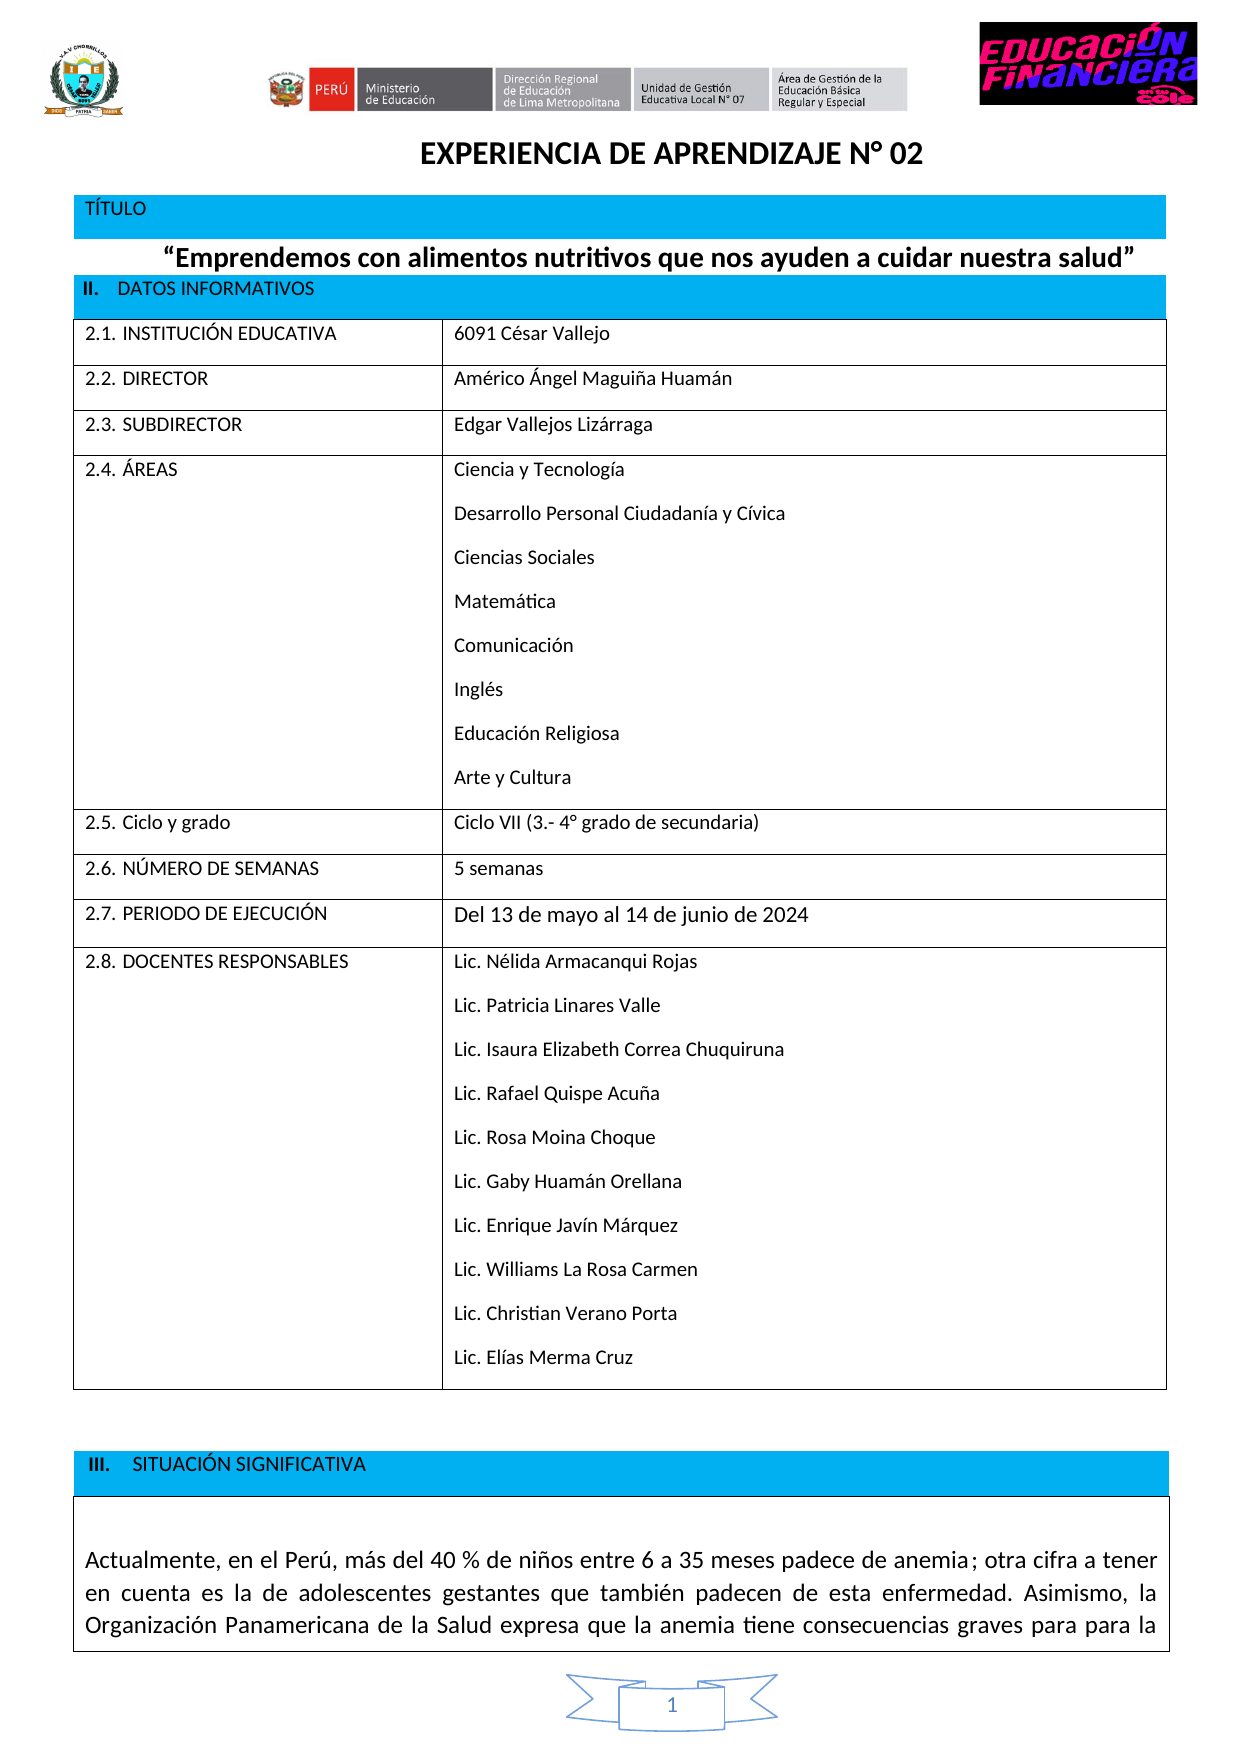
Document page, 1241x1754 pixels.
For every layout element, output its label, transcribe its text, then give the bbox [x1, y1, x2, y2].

table_cell NÚMERO DE SEMANAS [74, 855, 442, 899]
table_cell INSTITUCIÓN EDUCATIVA [74, 320, 442, 364]
picture [261, 58, 925, 120]
table_cell SUBDIRECTOR [74, 411, 442, 455]
table_cell ÁREAS [74, 456, 442, 808]
table_cell Lic. Nélida Armacanqui Rojas Lic. Patricia Linares Valle Lic. Isaura Elizabeth Correa Chuquiruna Lic. Rafael Quispe Acuña Lic. Rosa Moina Choque Lic. Gaby Huamán Orellana Lic. Enrique Javín Márquez Lic. Williams La Rosa Carmen Lic. Christian Verano Porta Lic. Elías Merma Cruz [443, 948, 1166, 1388]
table_header TÍTULO [74, 195, 1166, 239]
text “Emprendemos con alimentos nutritivos que nos ayuden a cuidar nuestra salud” [162, 239, 1206, 275]
table_cell Ciclo VII (3.- 4° grado de secundaria) [443, 810, 1166, 854]
table_cell Del 13 de mayo al 14 de junio de 2024 [443, 900, 1166, 947]
table_cell 6091 César Vallejo [443, 320, 1166, 364]
table_cell DOCENTES RESPONSABLES [74, 948, 442, 1388]
table_cell PERIODO DE EJECUCIÓN [74, 900, 442, 947]
table_cell DIRECTOR [74, 366, 442, 410]
table_cell Ciencia y Tecnología Desarrollo Personal Ciudadanía y Cívica Ciencias Sociales Matemática Comunicación Inglés Educación Religiosa Arte y Cultura [443, 456, 1166, 808]
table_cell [74, 1497, 1169, 1651]
table_cell Ciclo y grado [74, 810, 442, 854]
picture [40, 41, 127, 120]
table_cell Edgar Vallejos Lizárraga [443, 411, 1166, 455]
text EXPERIENCIA DE APRENDIZAJE N° 02 [162, 132, 1181, 173]
table_header SITUACIÓN SIGNIFICATIVA [74, 1451, 1169, 1496]
table_cell Américo Ángel Maguiña Huamán [443, 366, 1166, 410]
table_header DATOS INFORMATIVOS [74, 275, 1166, 319]
table_cell 5 semanas [443, 855, 1166, 899]
